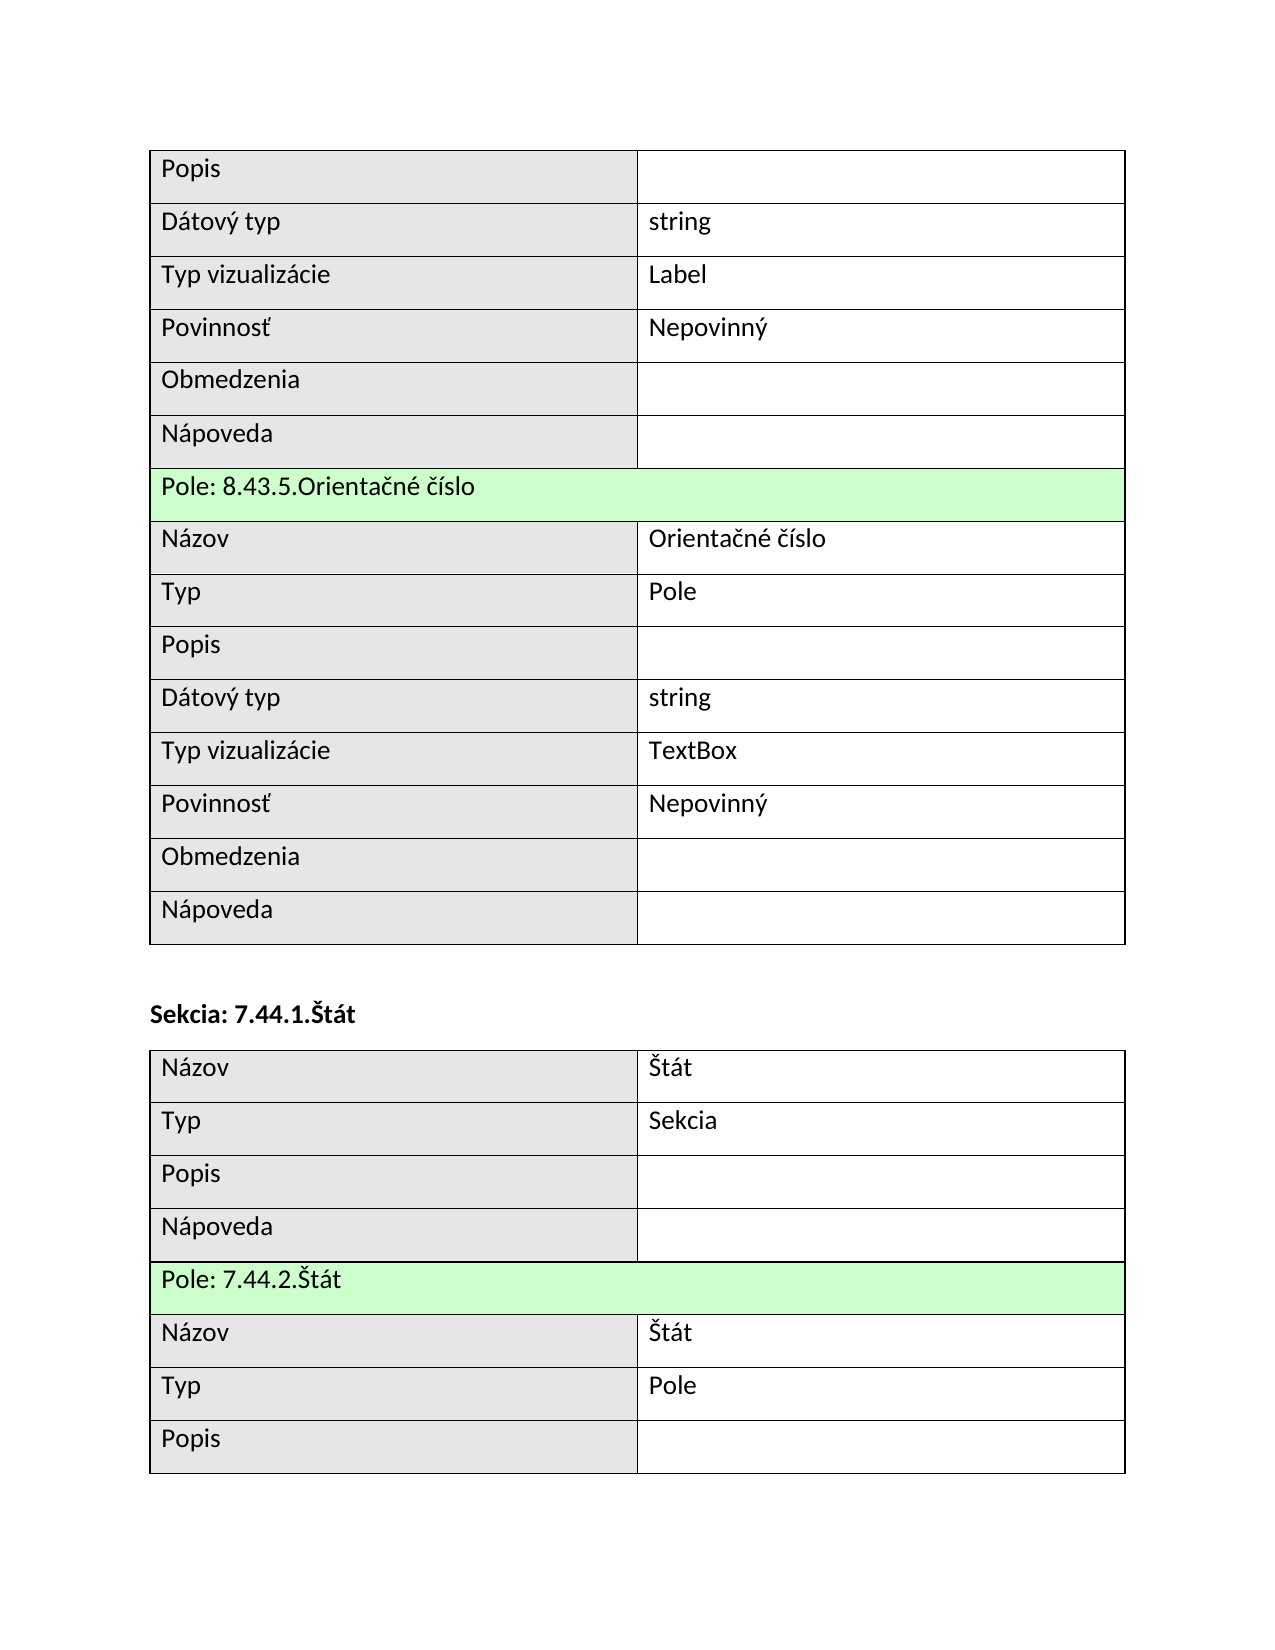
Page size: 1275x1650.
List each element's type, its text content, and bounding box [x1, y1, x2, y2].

table_cell [638, 839, 1124, 891]
table_cell Povinnosť [151, 310, 637, 362]
table_cell Obmedzenia [151, 839, 637, 891]
text Sekcia: 7.44.1.Štát [150, 997, 1125, 1030]
table_cell [638, 151, 1124, 203]
table_cell Obmedzenia [151, 363, 637, 415]
table_cell Dátový typ [151, 680, 637, 732]
table_cell Popis [151, 1156, 637, 1208]
table_cell string [638, 204, 1124, 256]
table_cell Pole: 8.43.5.Orientačné číslo [151, 469, 1124, 521]
table_header Štát [638, 1051, 1124, 1102]
table_cell Typ [151, 1368, 637, 1420]
table_cell Dátový typ [151, 204, 637, 256]
table_cell [638, 363, 1124, 415]
table_cell Popis [151, 627, 637, 679]
table_cell Orientačné číslo [638, 522, 1124, 573]
table_cell [638, 627, 1124, 679]
table_cell Label [638, 257, 1124, 309]
table_cell Sekcia [638, 1103, 1124, 1155]
table_cell Popis [151, 1421, 637, 1473]
table_cell Názov [151, 1315, 637, 1367]
table_cell Nápoveda [151, 1209, 637, 1261]
table_cell [638, 1209, 1124, 1261]
table_cell Typ vizualizácie [151, 257, 637, 309]
table_cell Pole: 7.44.2.Štát [151, 1263, 1124, 1314]
table_cell [638, 1421, 1124, 1473]
table_cell Typ [151, 1103, 637, 1155]
table_cell Nepovinný [638, 310, 1124, 362]
table_cell Nápoveda [151, 892, 637, 944]
table_cell [638, 1156, 1124, 1208]
table_cell Povinnosť [151, 786, 637, 838]
table_cell Štát [638, 1315, 1124, 1367]
table_cell Pole [638, 575, 1124, 626]
table_cell TextBox [638, 733, 1124, 785]
table_cell Nápoveda [151, 416, 637, 468]
table_cell string [638, 680, 1124, 732]
table_cell [638, 416, 1124, 468]
table_cell Typ [151, 575, 637, 626]
table_cell [638, 892, 1124, 944]
table_cell Pole [638, 1368, 1124, 1420]
table_cell Popis [151, 151, 637, 203]
table_cell Nepovinný [638, 786, 1124, 838]
table_cell Názov [151, 522, 637, 573]
table_header Názov [151, 1051, 637, 1102]
table_cell Typ vizualizácie [151, 733, 637, 785]
